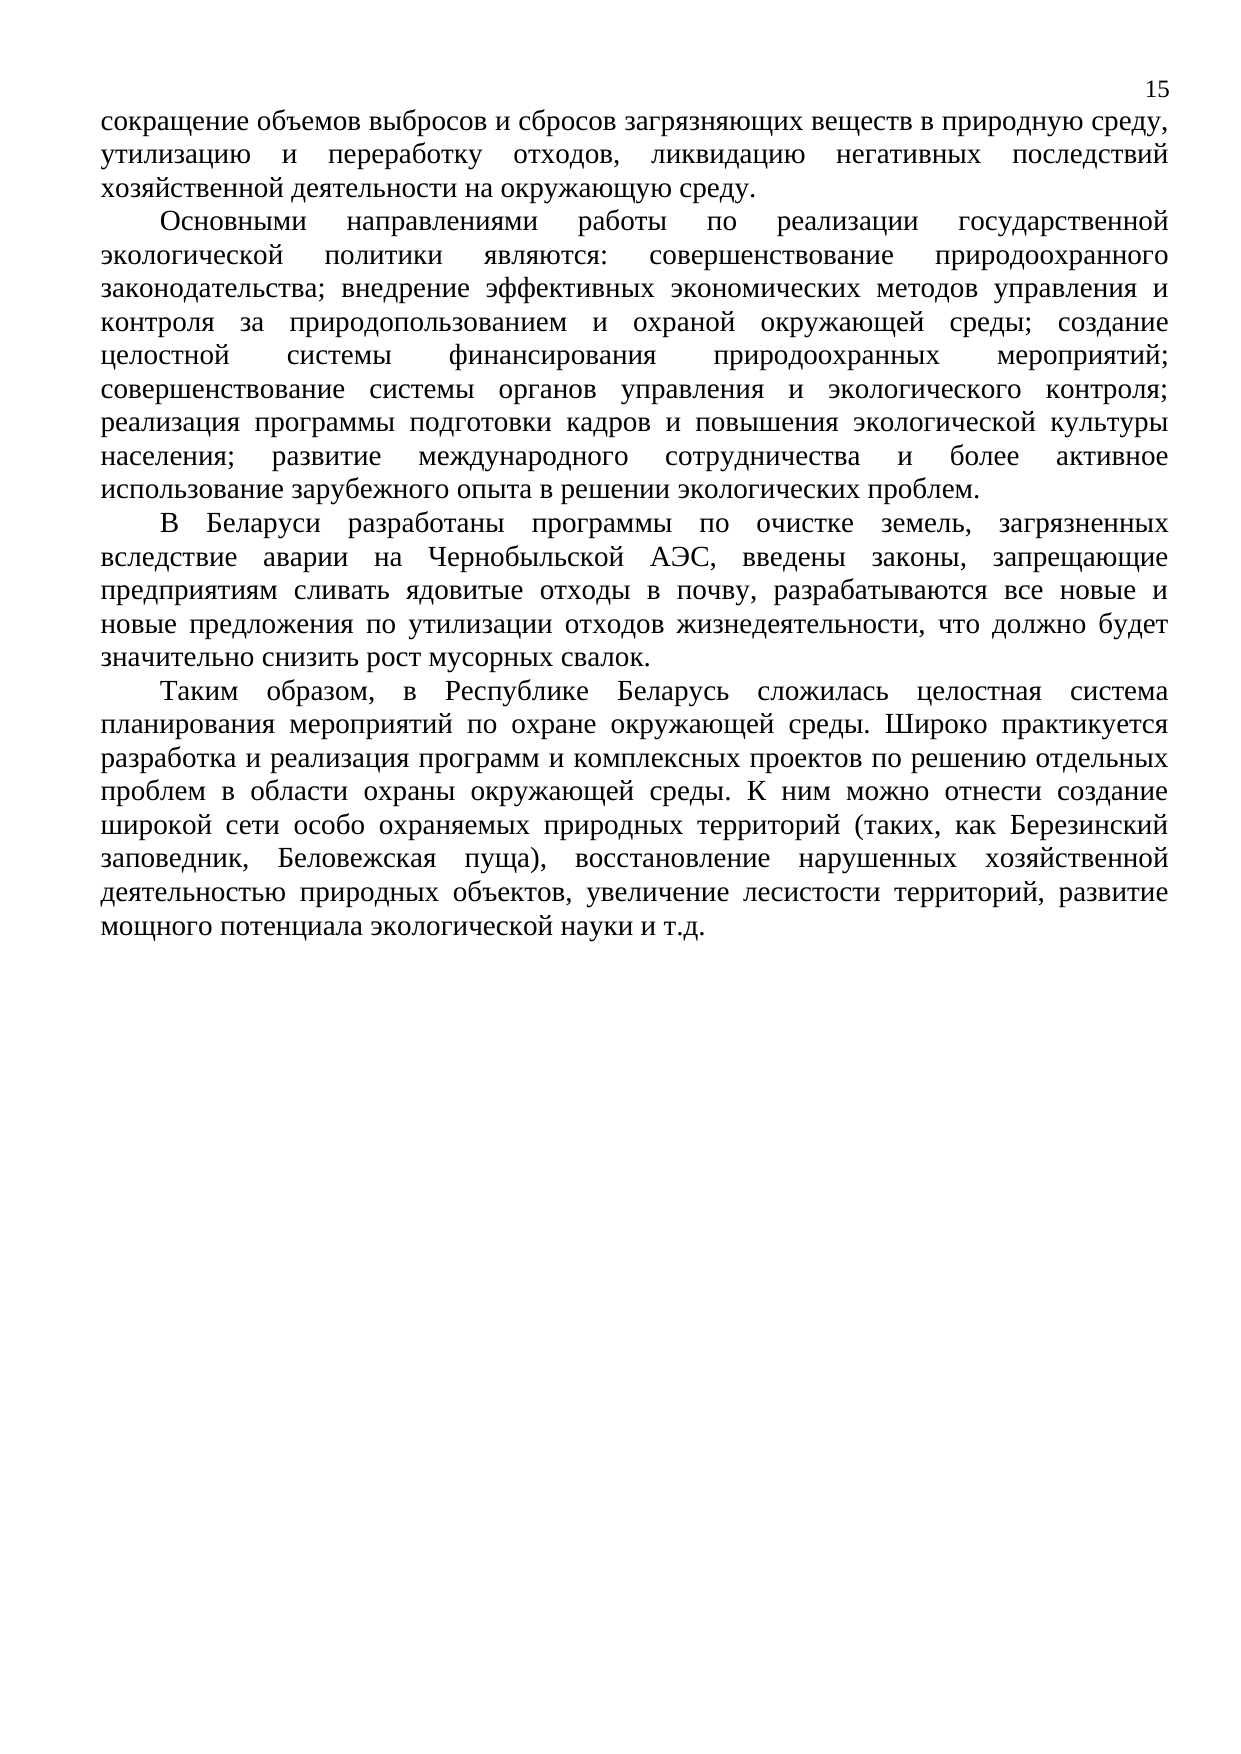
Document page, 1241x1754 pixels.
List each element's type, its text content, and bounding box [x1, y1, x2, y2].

text Основными направлениями работы по реализации государственной экологической политики являются: совершенствование природоохранного законодательства; внедрение эффективных экономических методов управления и контроля за природопользованием и охраной окружающей среды; создание целостной системы финансирования природоохранных мероприятий; совершенствование системы органов управления и экологического контроля; реализация программы подготовки кадров и повышения экологической культуры населения; развитие международного сотрудничества и более активное использование зарубежного опыта в решении экологических проблем. [100, 203, 1169, 505]
text В Беларуси разработаны программы по очистке земель, загрязненных вследствие аварии на Чернобыльской АЭС, введены законы, запрещающие предприятиям сливать ядовитые отходы в почву, разрабатываются все новые и новые предложения по утилизации отходов жизнедеятельности, что должно будет значительно снизить рост мусорных свалок. [100, 505, 1169, 673]
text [100, 103, 1169, 203]
text Таким образом, в Республике Беларусь сложилась целостная система планирования мероприятий по охране окружающей среды. Широко практикуется разработка и реализация программ и комплексных проектов по решению отдельных проблем в области охраны окружающей среды. К ним можно отнести создание широкой сети особо охраняемых природных территорий (таких, как Березинский заповедник, Беловежская пуща), восстановление нарушенных хозяйственной деятельностью природных объектов, увеличение лесистости территорий, развитие мощного потенциала экологической науки и т.д. [100, 673, 1169, 941]
